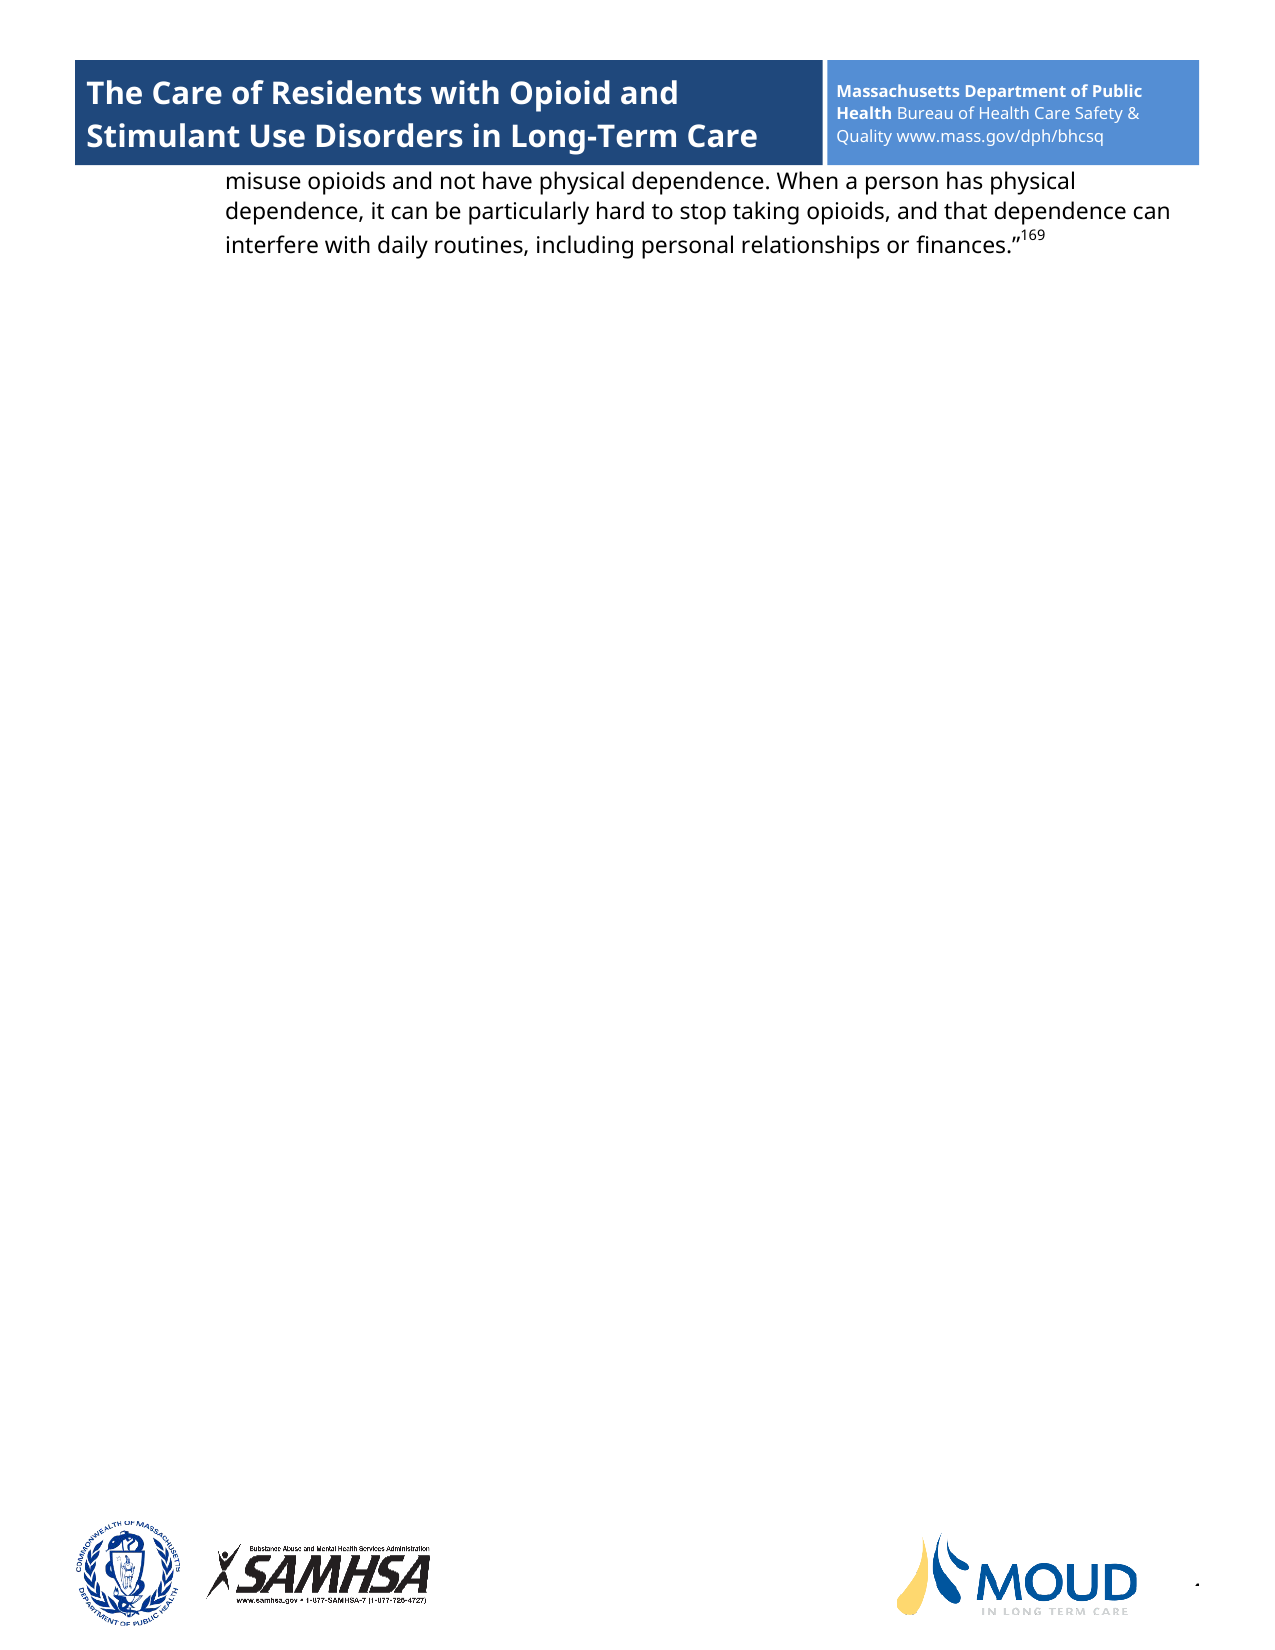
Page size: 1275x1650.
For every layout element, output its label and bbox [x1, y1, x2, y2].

picture [897, 1532, 1137, 1615]
picture [206, 1543, 430, 1604]
picture [75, 1521, 180, 1626]
list [187, 164, 1186, 260]
